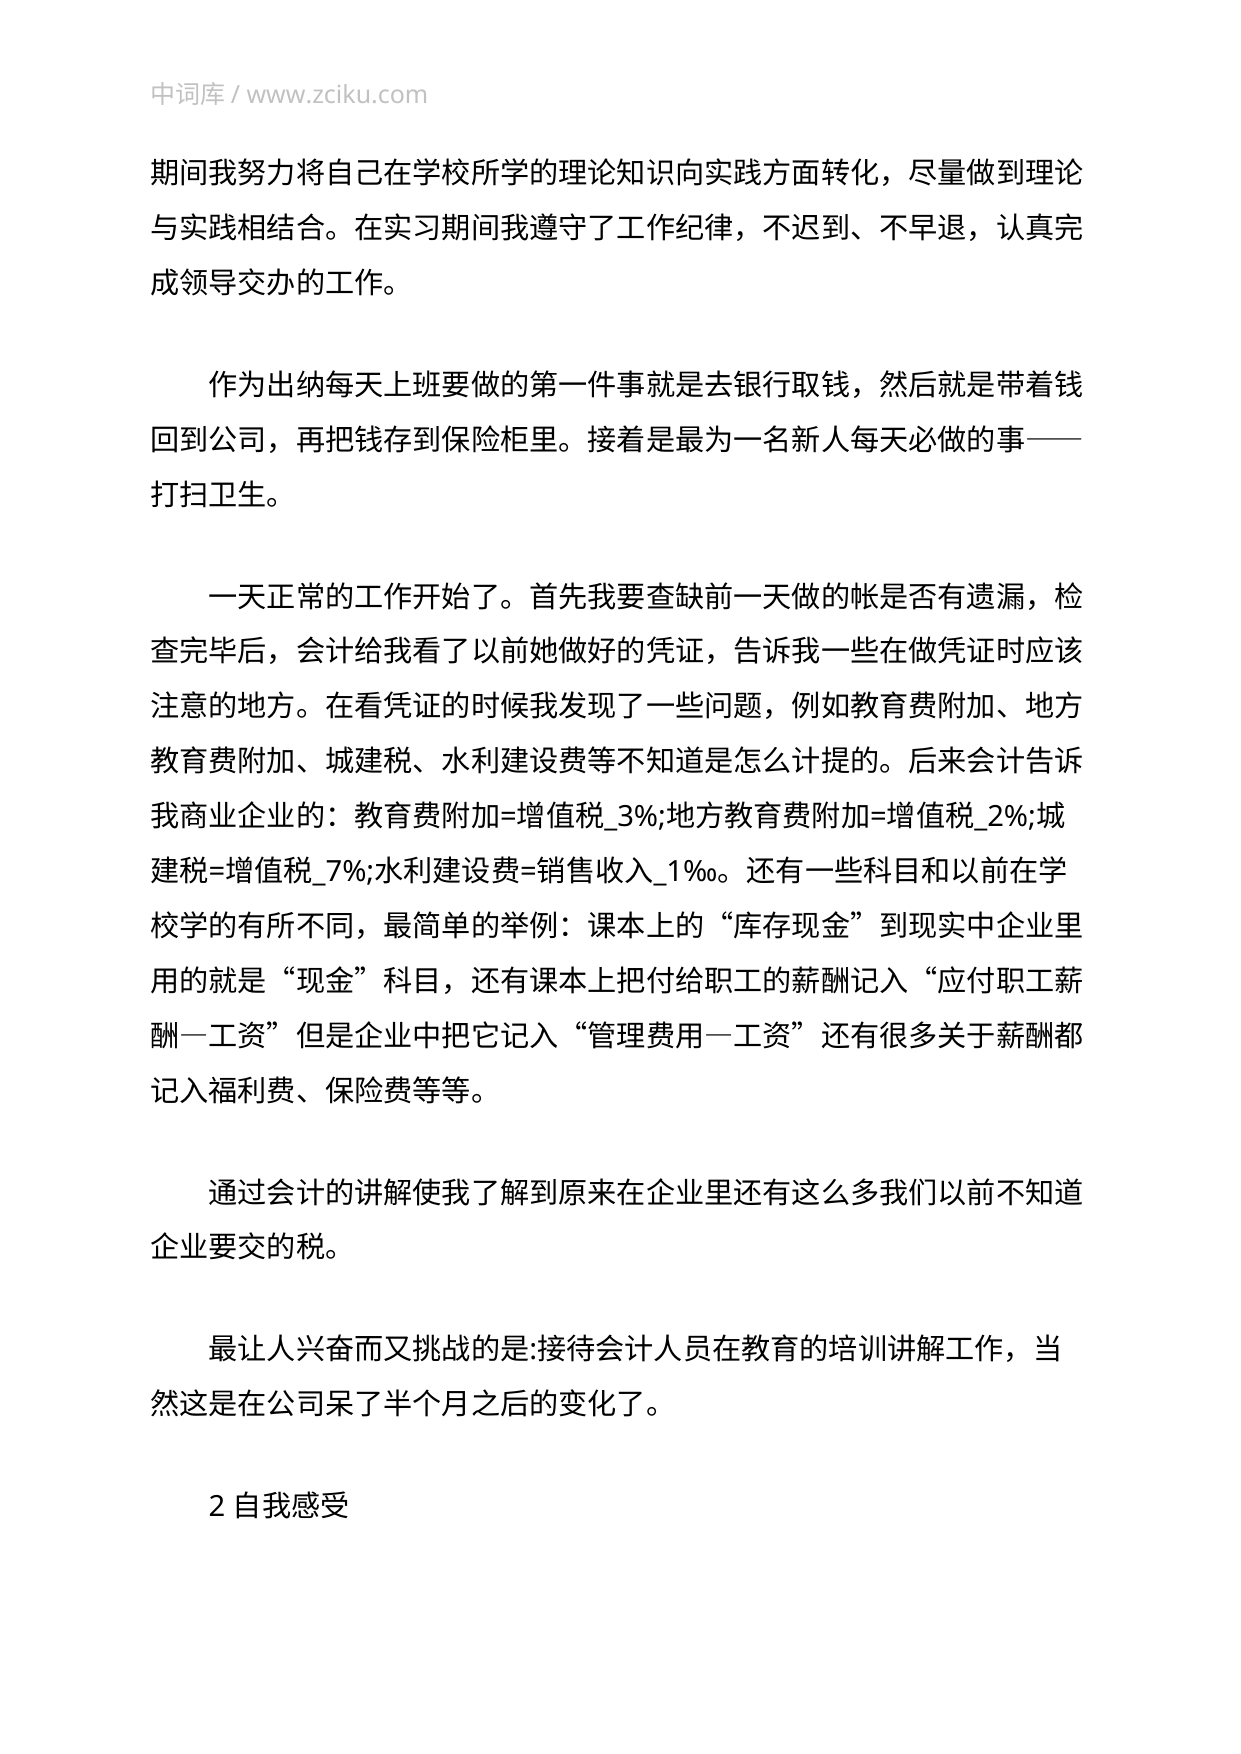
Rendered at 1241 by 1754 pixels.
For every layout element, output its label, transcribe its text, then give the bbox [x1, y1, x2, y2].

text 作为出纳每天上班要做的第一件事就是去银行取钱，然后就是带着钱回到公司，再把钱存到保险柜里。接着是最为一名新人每天必做的事——打扫卫生。 [150, 362, 1090, 514]
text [150, 150, 1090, 302]
text 一天正常的工作开始了。首先我要查缺前一天做的帐是否有遗漏，检查完毕后，会计给我看了以前她做好的凭证，告诉我一些在做凭证时应该注意的地方。在看凭证的时候我发现了一些问题，例如教育费附加、地方教育费附加、城建税、水利建设费等不知道是怎么计提的。后来会计告诉我商业企业的：教育费附加=增值税_3%;地方教育费附加=增值税_2%;城建税=增值税_7%;水利建设费=销售收入_1‰。还有一些科目和以前在学校学的有所不同，最简单的举例：课本上的“库存现金”到现实中企业里用的就是“现金”科目，还有课本上把付给职工的薪酬记入“应付职工薪酬—工资”但是企业中把它记入“管理费用—工资”还有很多关于薪酬都记入福利费、保险费等等。 [150, 573, 1090, 1110]
text 2 自我感受 [150, 1483, 1090, 1525]
text 通过会计的讲解使我了解到原来在企业里还有这么多我们以前不知道企业要交的税。 [150, 1169, 1090, 1266]
text 最让人兴奋而又挑战的是:接待会计人员在教育的培训讲解工作，当然这是在公司呆了半个月之后的变化了。 [150, 1326, 1090, 1423]
